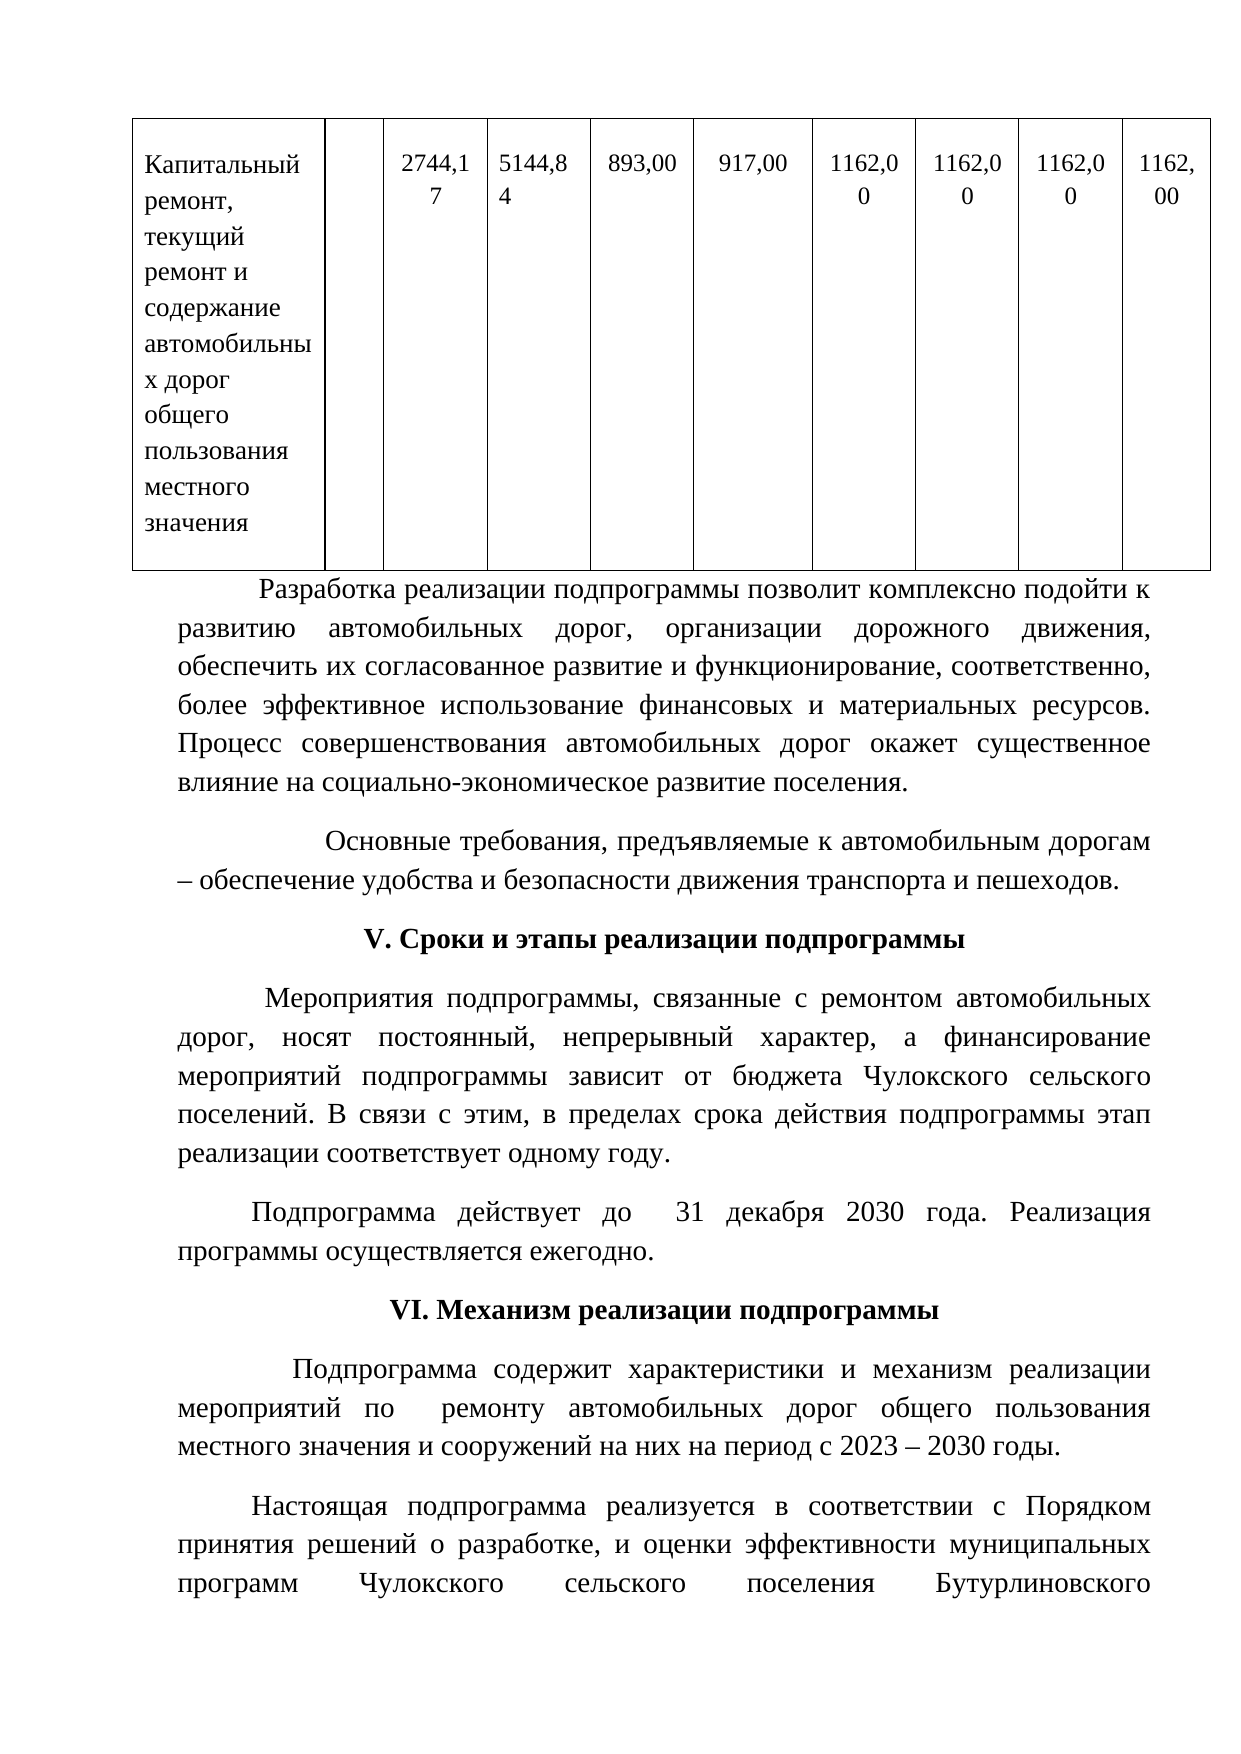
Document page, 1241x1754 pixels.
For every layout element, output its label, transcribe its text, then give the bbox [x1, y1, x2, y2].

text VI. Механизм реализации подпрограммы [177, 1292, 1152, 1326]
table_cell 917,00 [694, 119, 812, 570]
table_cell Капитальный ремонт, текущий ремонт и содержание автомобильных дорог общего пользования местного значения [133, 119, 324, 570]
table_cell 893,00 [591, 119, 693, 570]
table_cell 5144,84 [488, 119, 590, 570]
text Подпрограмма содержит характеристики и механизм реализации мероприятий по ремонту автомобильных дорог общего пользования местного значения и сооружений на них на период с 2023 – 2030 годы. [177, 1351, 1152, 1462]
table_cell 2744,17 [384, 119, 487, 570]
text Подпрограмма действует до 31 декабря 2030 года. Реализация программы осуществляется ежегодно. [177, 1194, 1152, 1266]
table_cell 1162,00 [916, 119, 1018, 570]
table_cell 1162,00 [813, 119, 915, 570]
table_cell 1162,00 [1123, 119, 1210, 570]
table_cell 1162,00 [1019, 119, 1122, 570]
text Разработка реализации подпрограммы позволит комплексно подойти к развитию автомобильных дорог, организации дорожного движения, обеспечить их согласованное развитие и функционирование, соответственно, более эффективное использование финансовых и материальных ресурсов. Процесс совершенствования автомобильных дорог окажет существенное влияние на социально-экономическое развитие поселения. [177, 571, 1152, 797]
text Основные требования, предъявляемые к автомобильным дорогам – обеспечение удобства и безопасности движения транспорта и пешеходов. [177, 823, 1152, 895]
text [177, 1488, 1152, 1598]
text V. Сроки и этапы реализации подпрограммы [177, 921, 1152, 955]
table_cell [326, 119, 383, 570]
text Мероприятия подпрограммы, связанные с ремонтом автомобильных дорог, носят постоянный, непрерывный характер, а финансирование мероприятий подпрограммы зависит от бюджета Чулокского сельского поселений. В связи с этим, в пределах срока действия подпрограммы этап реализации соответствует одному году. [177, 981, 1152, 1168]
